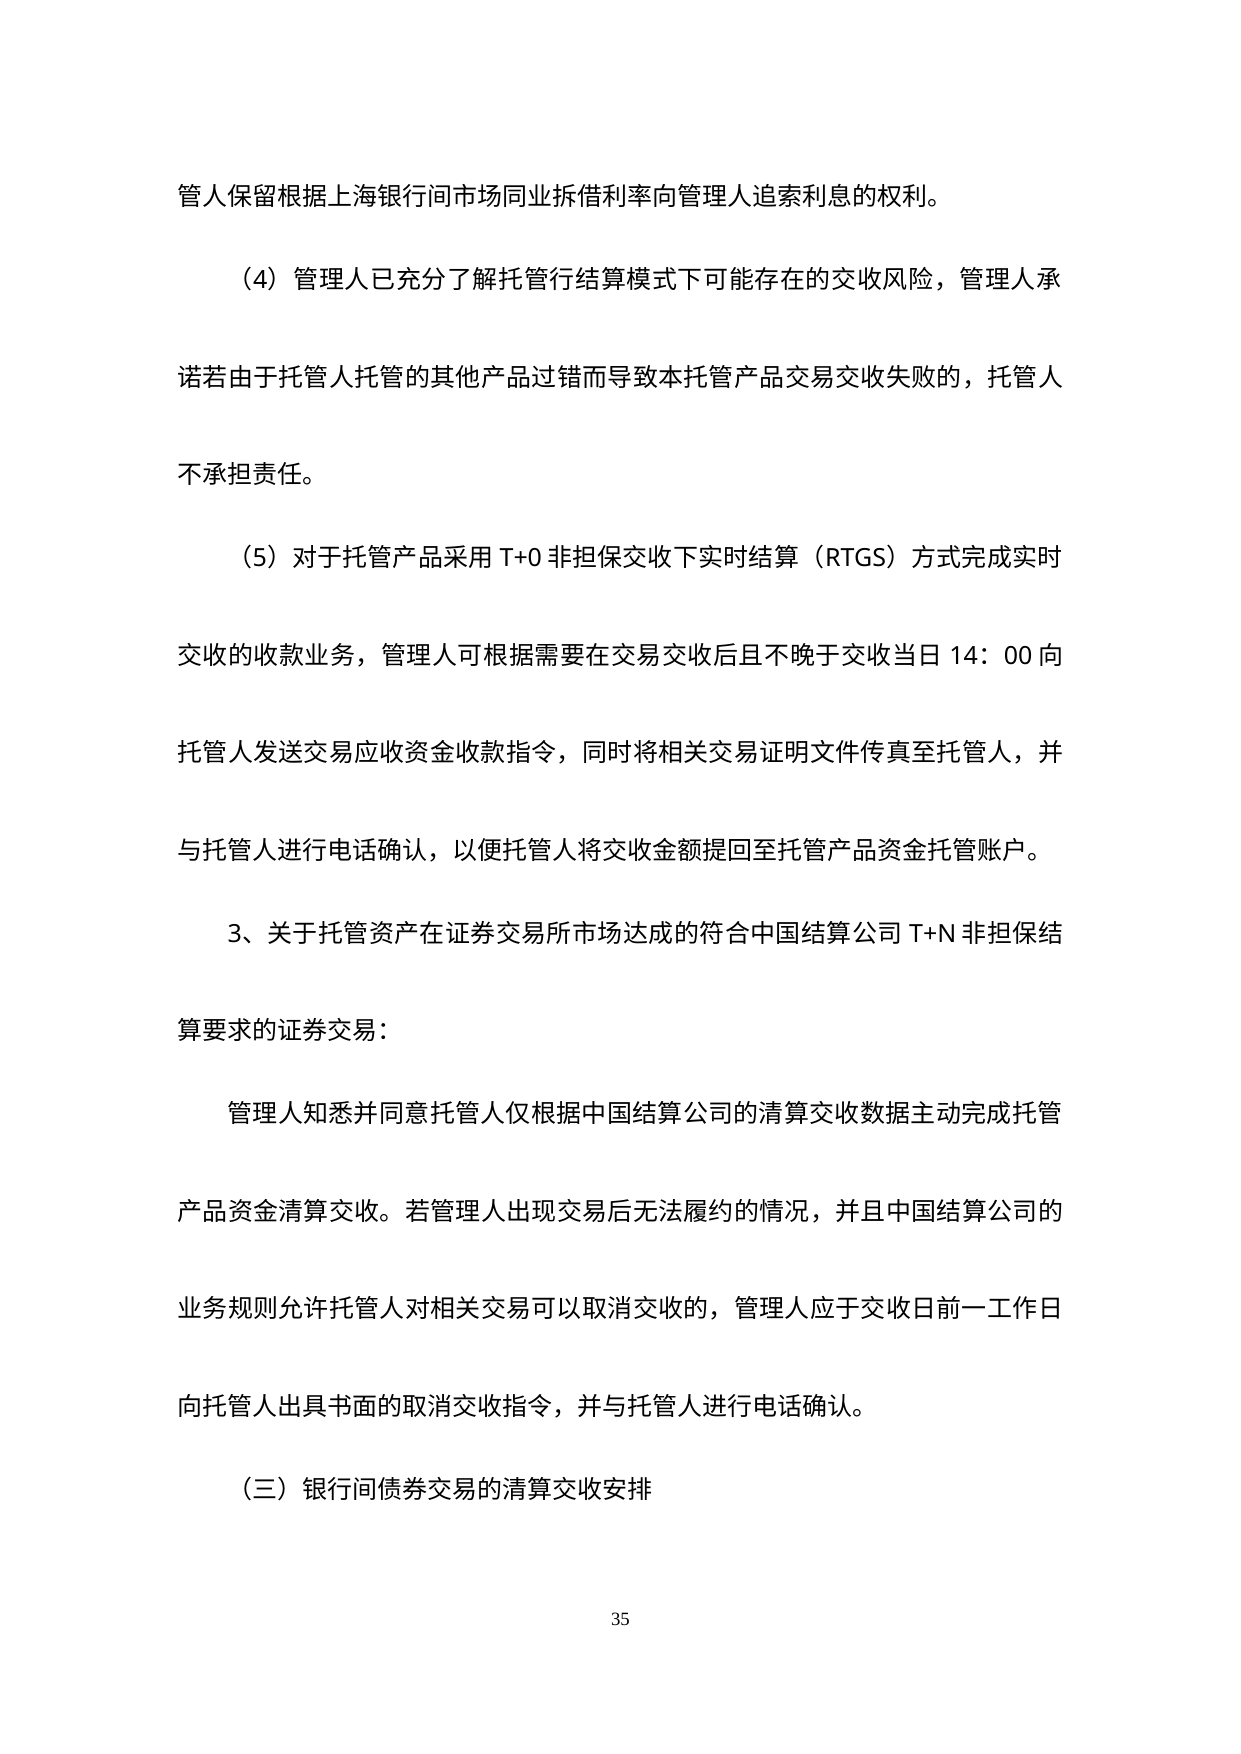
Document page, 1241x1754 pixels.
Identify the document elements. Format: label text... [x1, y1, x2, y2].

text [177, 162, 1063, 227]
text （5）对于托管产品采用T+0非担保交收下实时结算（RTGS）方式完成实时交收的收款业务，管理人可根据需要在交易交收后且不晚于交收当日14：00向托管人发送交易应收资金收款指令，同时将相关交易证明文件传真至托管人，并与托管人进行电话确认，以便托管人将交收金额提回至托管产品资金托管账户。 [177, 523, 1063, 881]
text 管理人知悉并同意托管人仅根据中国结算公司的清算交收数据主动完成托管产品资金清算交收。若管理人出现交易后无法履约的情况，并且中国结算公司的业务规则允许托管人对相关交易可以取消交收的，管理人应于交收日前一工作日向托管人出具书面的取消交收指令，并与托管人进行电话确认。 [177, 1079, 1063, 1437]
text 3、关于托管资产在证券交易所市场达成的符合中国结算公司T+N非担保结算要求的证券交易： [177, 899, 1063, 1061]
text （三）银行间债券交易的清算交收安排 [177, 1455, 1063, 1520]
text （4）管理人已充分了解托管行结算模式下可能存在的交收风险，管理人承诺若由于托管人托管的其他产品过错而导致本托管产品交易交收失败的，托管人不承担责任。 [177, 245, 1063, 505]
